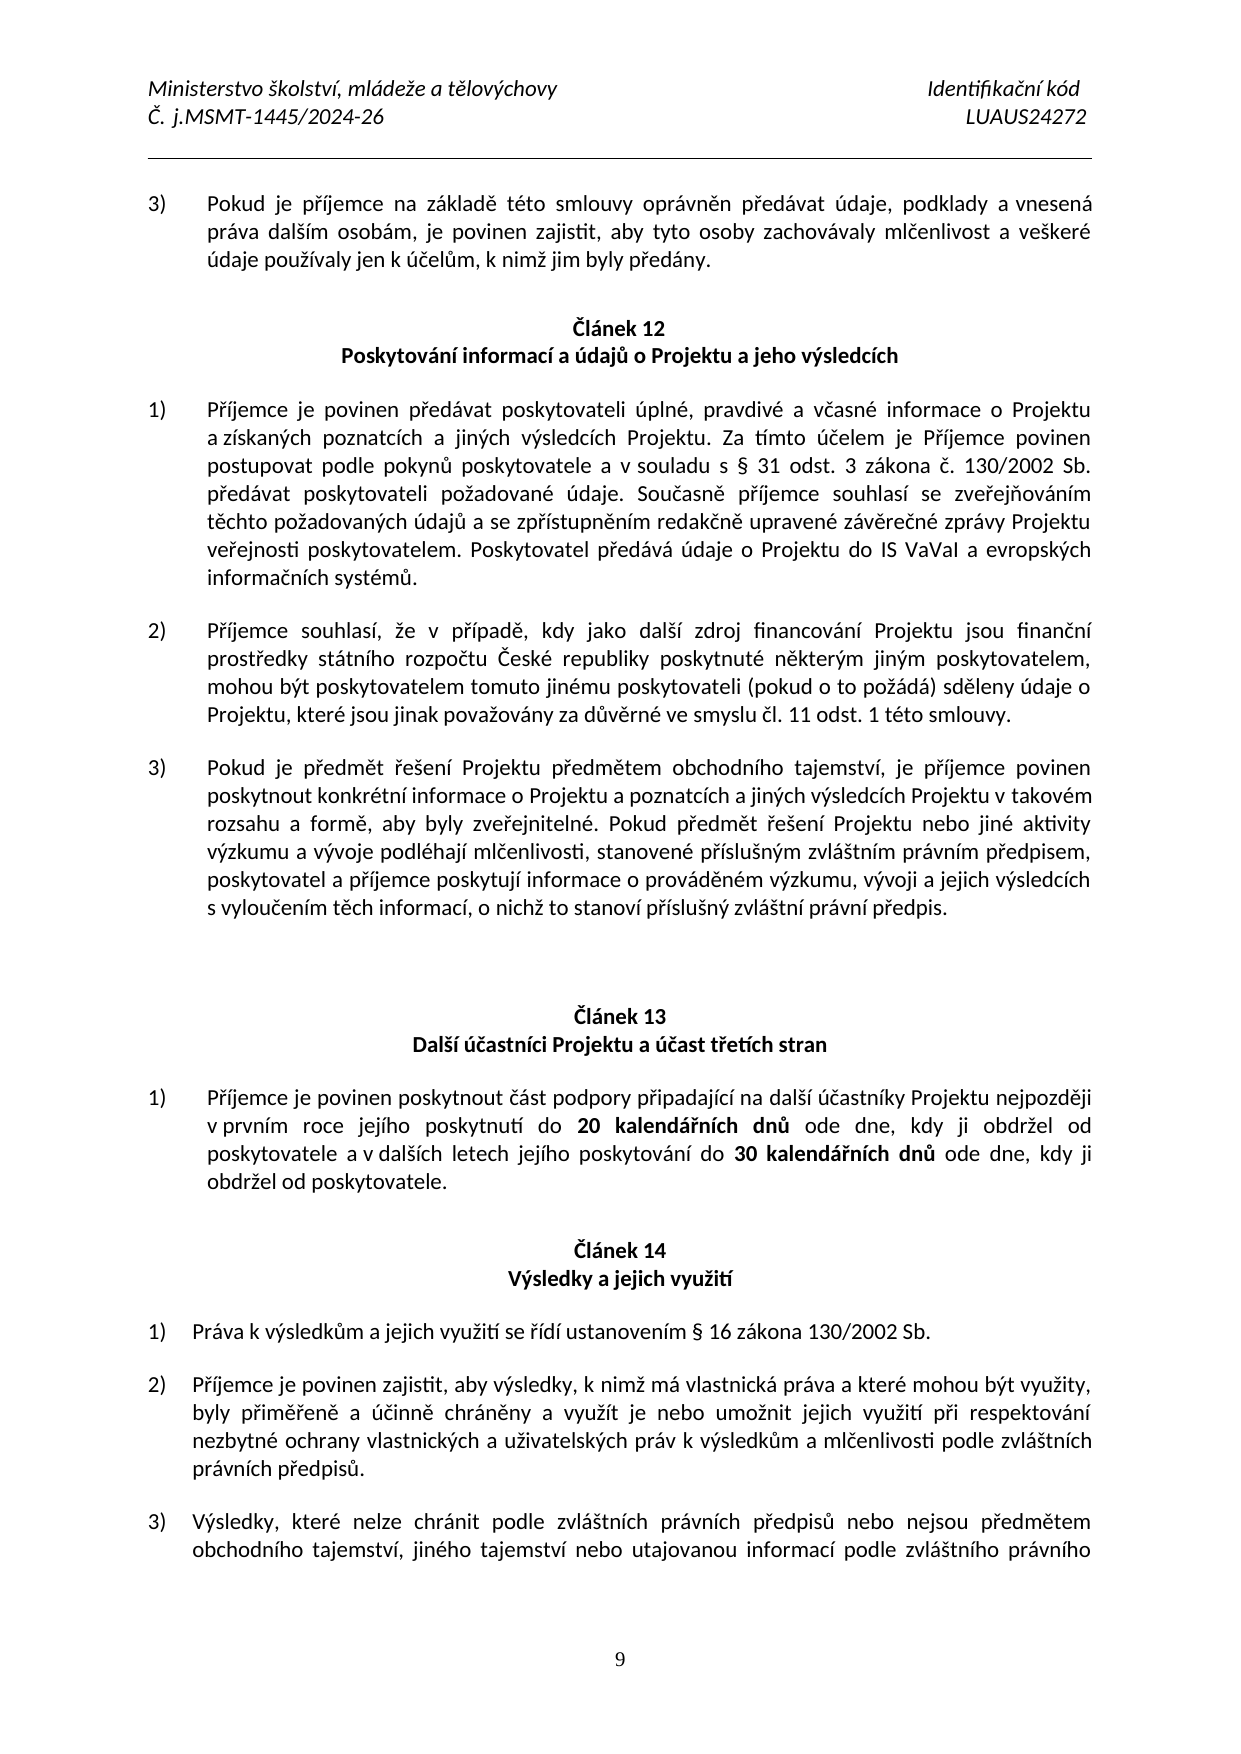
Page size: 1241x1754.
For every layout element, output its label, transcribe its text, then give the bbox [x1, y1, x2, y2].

text Článek 14 [148, 1236, 1092, 1264]
list Příjemce je povinen předávat poskytovateli úplné, pravdivé a včasné informace o Projektu a získaných poznatcích a jiných výsledcích Projektu. Za tímto účelem je Příjemce povinen postupovat podle pokynů poskytovatele a v souladu s § 31 odst. 3 zákona č. 130/2002 Sb. předávat poskytovateli požadované údaje. Současně příjemce souhlasí se zveřejňováním těchto požadovaných údajů a se zpřístupněním redakčně upravené závěrečné zprávy Projektu veřejnosti poskytovatelem. Poskytovatel předává údaje o Projektu do IS VaVaI a evropských informačních systémů. [148, 395, 1092, 591]
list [148, 1507, 1092, 1563]
text Poskytování informací a údajů o Projektu a jeho výsledcích [148, 342, 1092, 370]
list Práva k výsledkům a jejich využití se řídí ustanovením § 16 zákona 130/2002 Sb. [148, 1317, 1092, 1345]
text Další účastníci Projektu a účast třetích stran [148, 1030, 1092, 1058]
text Článek 12 [223, 314, 1092, 342]
text Článek 13 [148, 1002, 1092, 1030]
list Příjemce je povinen poskytnout část podpory připadající na další účastníky Projektu nejpozději v prvním roce jejího poskytnutí do 20 kalendářních dnů ode dne, kdy ji obdržel od poskytovatele a v dalších letech jejího poskytování do 30 kalendářních dnů ode dne, kdy ji obdržel od poskytovatele. [148, 1083, 1092, 1195]
list Příjemce je povinen zajistit, aby výsledky, k nimž má vlastnická práva a které mohou být využity, byly přiměřeně a účinně chráněny a využít je nebo umožnit jejich využití při respektování nezbytné ochrany vlastnických a uživatelských práv k výsledkům a mlčenlivosti podle zvláštních právních předpisů. [148, 1370, 1092, 1482]
text Výsledky a jejich využití [148, 1264, 1092, 1292]
list Příjemce souhlasí, že v případě, kdy jako další zdroj financování Projektu jsou finanční prostředky státního rozpočtu České republiky poskytnuté některým jiným poskytovatelem, mohou být poskytovatelem tomuto jinému poskytovateli (pokud o to požádá) sděleny údaje o Projektu, které jsou jinak považovány za důvěrné ve smyslu čl. 11 odst. 1 této smlouvy. [148, 616, 1092, 728]
list Pokud je příjemce na základě této smlouvy oprávněn předávat údaje, podklady a vnesená práva dalším osobám, je povinen zajistit, aby tyto osoby zachovávaly mlčenlivost a veškeré údaje používaly jen k účelům, k nimž jim byly předány. [148, 189, 1092, 273]
list Pokud je předmět řešení Projektu předmětem obchodního tajemství, je příjemce povinen poskytnout konkrétní informace o Projektu a poznatcích a jiných výsledcích Projektu v takovém rozsahu a formě, aby byly zveřejnitelné. Pokud předmět řešení Projektu nebo jiné aktivity výzkumu a vývoje podléhají mlčenlivosti, stanovené příslušným zvláštním právním předpisem, poskytovatel a příjemce poskytují informace o prováděném výzkumu, vývoji a jejich výsledcích s vyloučením těch informací, o nichž to stanoví příslušný zvláštní právní předpis. [148, 753, 1092, 921]
